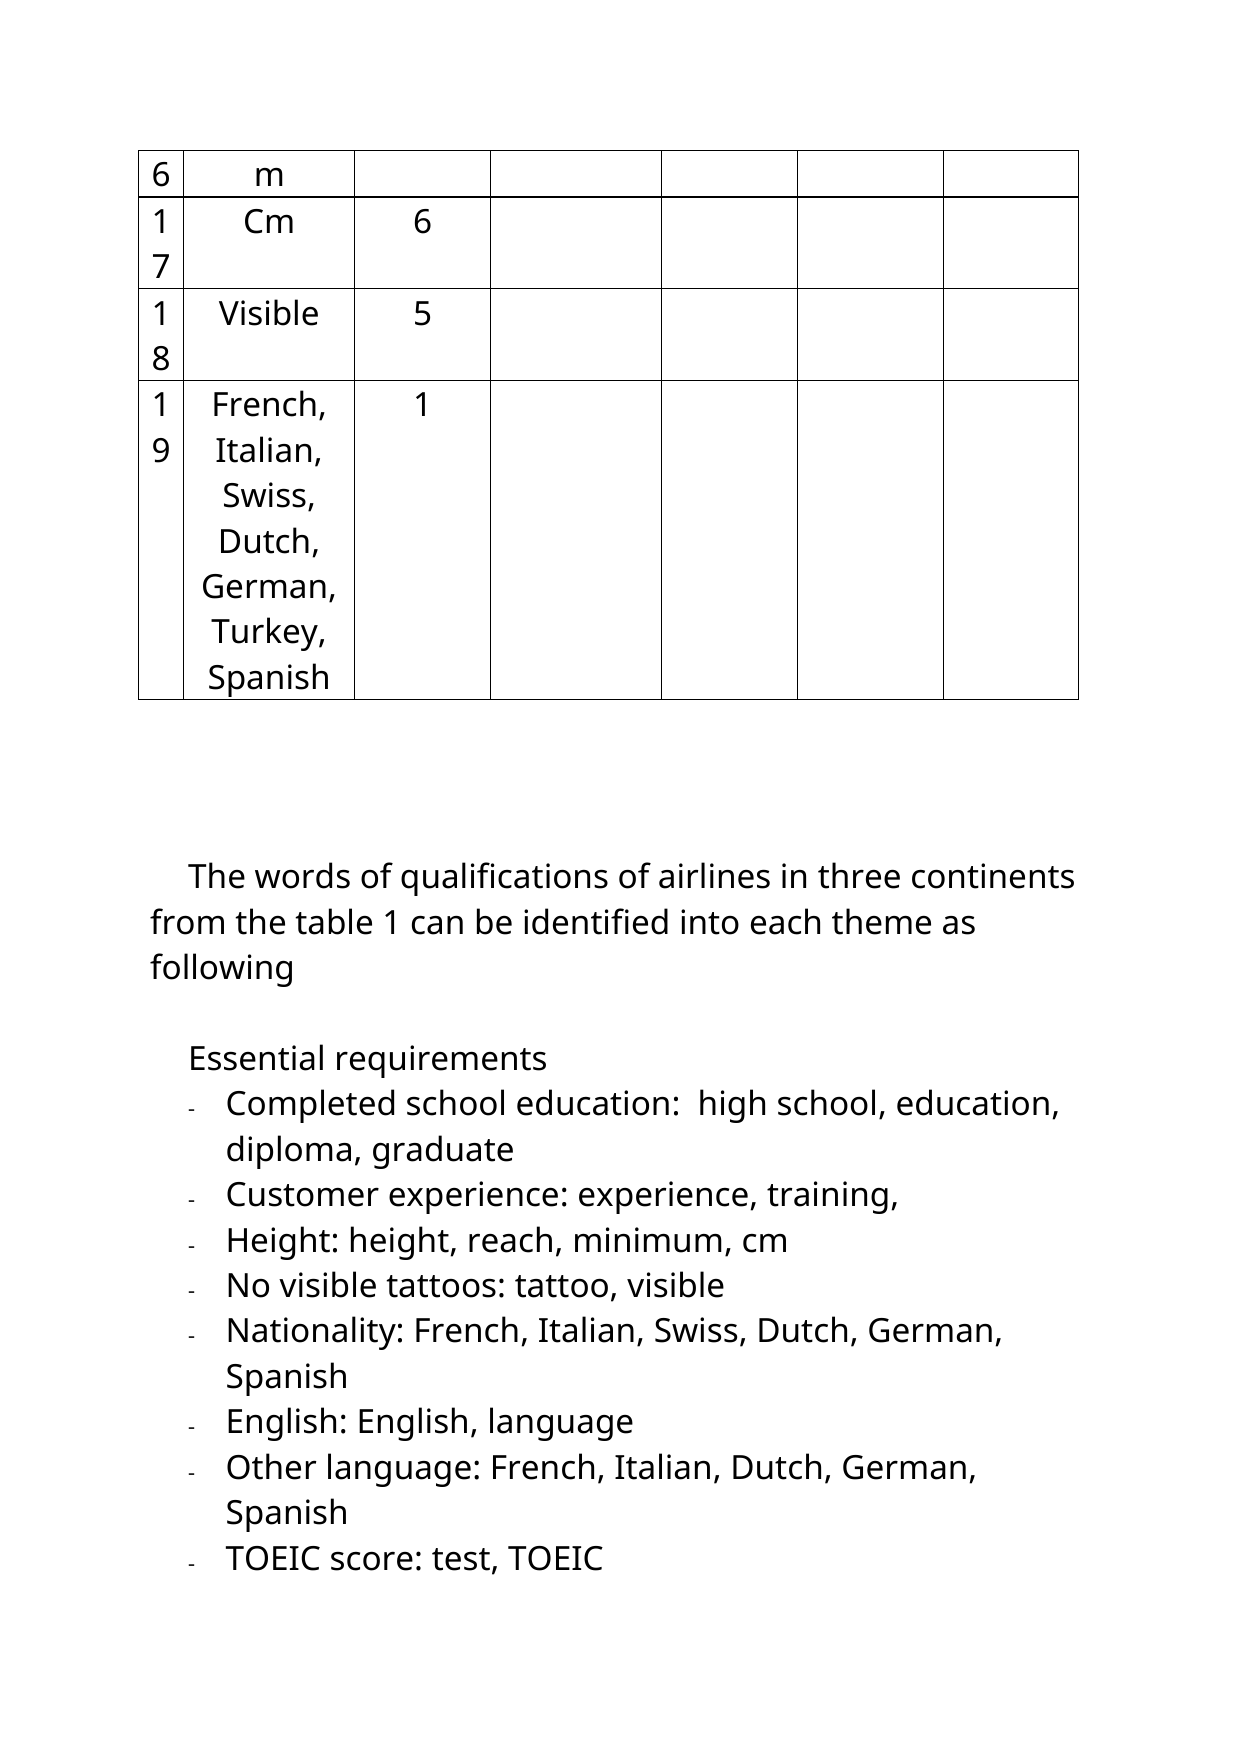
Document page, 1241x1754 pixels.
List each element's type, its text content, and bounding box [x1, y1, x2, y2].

table_cell 16 [139, 151, 183, 196]
table_cell [944, 289, 1078, 380]
table_cell [491, 151, 661, 196]
table_cell [662, 151, 797, 196]
table_cell [662, 289, 797, 380]
table_cell 18 [139, 289, 183, 380]
table_cell 19 [139, 381, 183, 699]
table_cell [491, 198, 661, 288]
list English: English, language [188, 1398, 1090, 1443]
table_cell [491, 289, 661, 380]
list TOEIC score: test, TOEIC [188, 1534, 1090, 1580]
list Other language: French, Italian, Dutch, German, Spanish [188, 1443, 1090, 1534]
table_cell [662, 381, 797, 699]
list Nationality: French, Italian, Swiss, Dutch, German, Spanish [188, 1307, 1090, 1398]
list No visible tattoos: tattoo, visible [188, 1262, 1090, 1307]
table_cell 17 [139, 198, 183, 288]
table_cell French, Italian, Swiss, Dutch, German, Turkey, Spanish [184, 381, 354, 699]
list Customer experience: experience, training, [188, 1171, 1090, 1216]
table_cell 5 [355, 289, 490, 380]
table_cell [662, 198, 797, 288]
table_cell [491, 381, 661, 699]
table_cell [798, 198, 943, 288]
table_cell Minimum [184, 151, 354, 196]
table_cell [944, 151, 1078, 196]
table_cell Visible [184, 289, 354, 380]
table_cell [798, 151, 943, 196]
text The words of qualifications of airlines in three continents from the table 1 can be identified into each theme as following [150, 853, 1090, 989]
list Completed school education: high school, education, diploma, graduate [188, 1080, 1090, 1171]
table_cell Cm [184, 198, 354, 288]
table_cell [944, 198, 1078, 288]
text Essential requirements [150, 1035, 1090, 1080]
list Height: height, reach, minimum, cm [188, 1216, 1090, 1262]
table_cell 1 [355, 381, 490, 699]
table_cell 6 [355, 198, 490, 288]
table_cell [944, 381, 1078, 699]
table_cell [798, 381, 943, 699]
table_cell 12 [355, 151, 490, 196]
table_cell [798, 289, 943, 380]
